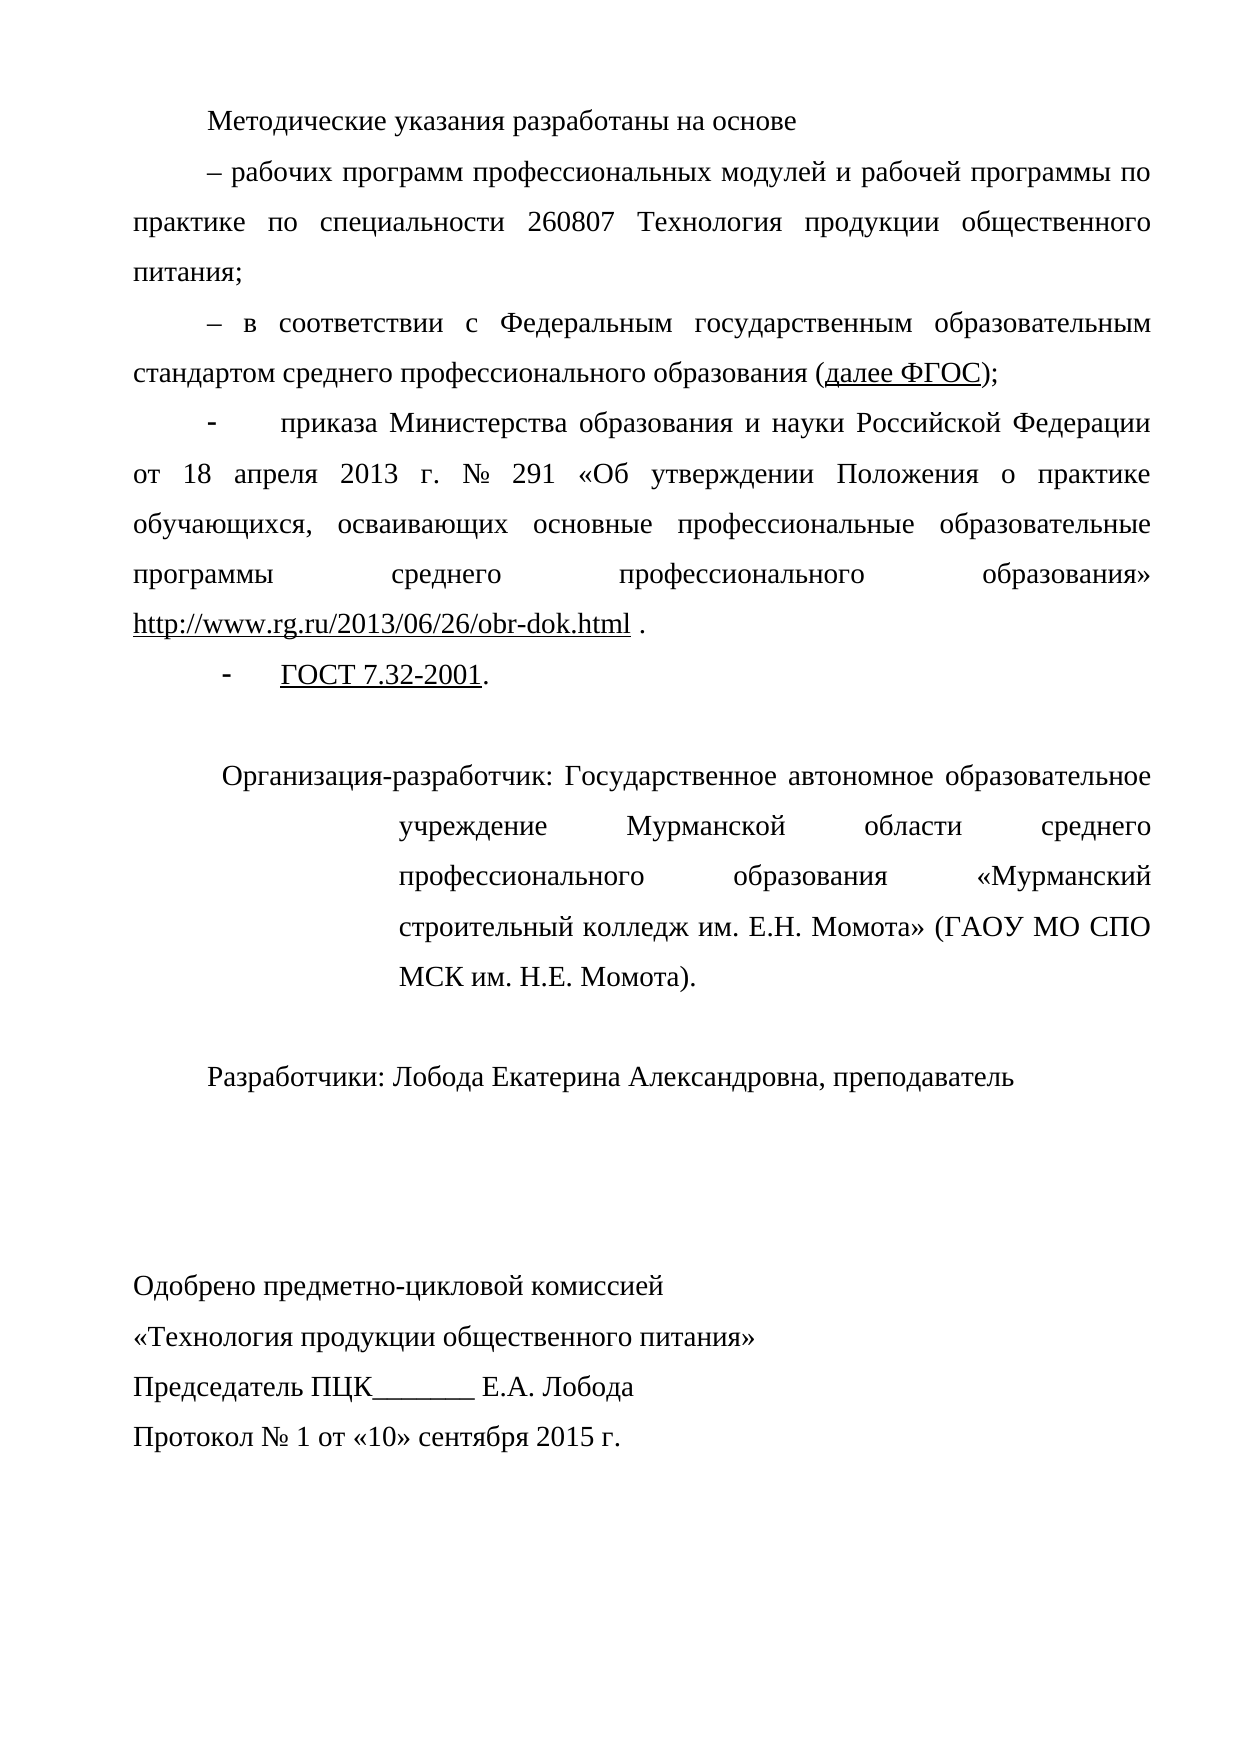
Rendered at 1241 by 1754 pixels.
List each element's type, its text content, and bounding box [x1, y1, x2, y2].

text Протокол № 1 от «10» сентября 2015 г. [133, 1419, 1152, 1453]
text – рабочих программ профессиональных модулей и рабочей программы по практике по специальности 260807 Технология продукции общественного питания; [133, 154, 1152, 288]
list приказа Министерства образования и науки Российской Федерации от 18 апреля 2013 г. № 291 «Об утверждении Положения о практике обучающихся, осваивающих основные профессиональные образовательные программы среднего профессионального образования» http://www.rg.ru/2013/06/26/obr-dok.html . [133, 405, 1152, 640]
text Председатель ПЦК_______ Е.А. Лобода [133, 1369, 1152, 1402]
list ГОСТ 7.32-2001. [133, 657, 1152, 691]
text «Технология продукции общественного питания» [133, 1319, 1152, 1352]
text Организация-разработчик: Государственное автономное образовательное учреждение Мурманской области среднего профессионального образования «Мурманский строительный колледж им. Е.Н. Момота» (ГАОУ МО СПО МСК им. Н.Е. Момота). [222, 758, 1152, 992]
text Методические указания разработаны на основе [133, 103, 1152, 137]
text – в соответствии с Федеральным государственным образовательным стандартом среднего профессионального образования (далее ФГОС); [133, 305, 1152, 388]
text Одобрено предметно-цикловой комиссией [133, 1268, 1152, 1302]
text Разработчики: Лобода Екатерина Александровна, преподаватель [133, 1059, 1152, 1093]
